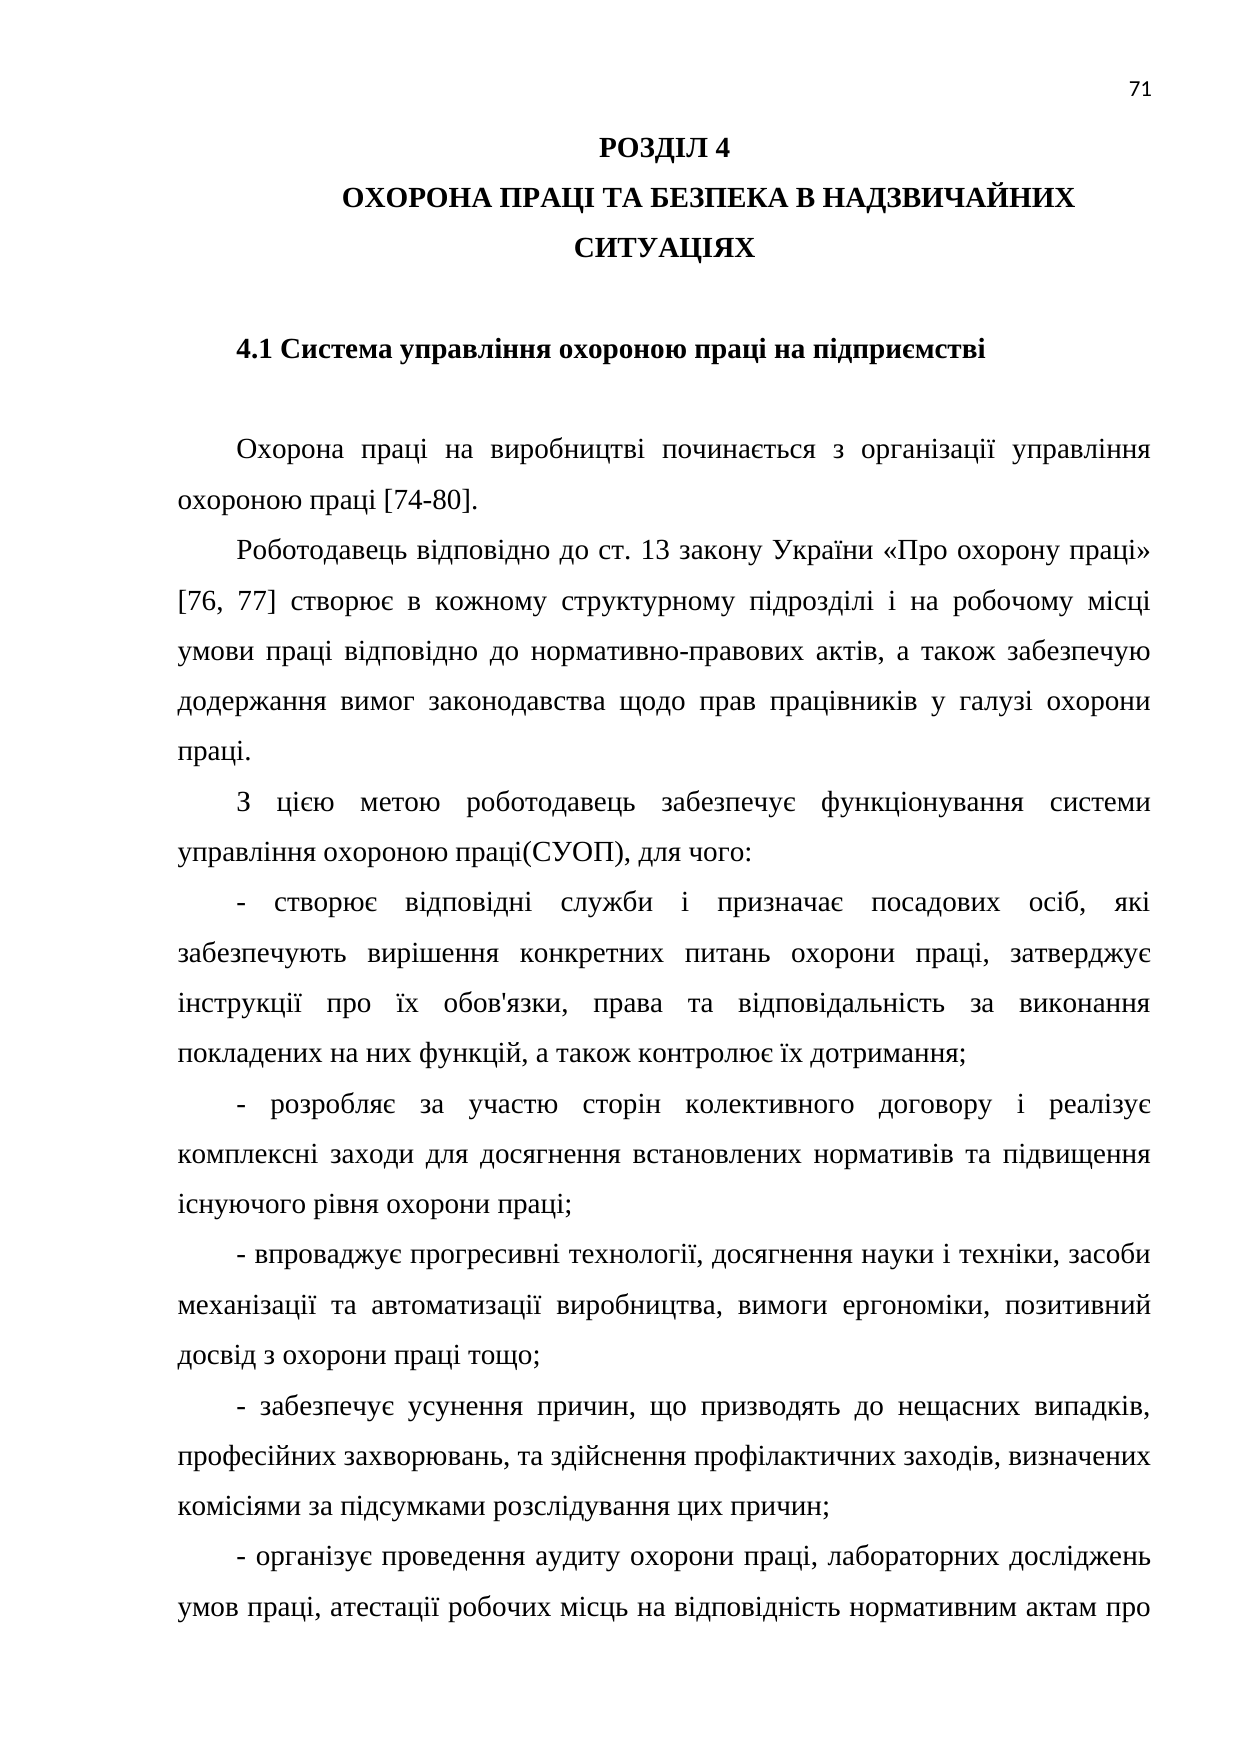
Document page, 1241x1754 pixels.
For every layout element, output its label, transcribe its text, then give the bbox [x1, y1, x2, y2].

text Роботодавець відповідно до ст. 13 закону України «Про охорону праці» [76, 77] створює в кожному структурному підрозділі і на робочому місці умови праці відповідно до нормативно-правових актів, а також забезпечую додержання вимог законодавства щодо прав працівників у галузі охорони праці. [177, 532, 1152, 767]
subtitle РОЗДІЛ 4 [177, 130, 1152, 163]
text - забезпечує усунення причин, що призводять до нещасних випадків, професійних захворювань, та здійснення профілактичних заходів, визначених комісіями за підсумками розслідування цих причин; [177, 1388, 1152, 1522]
text З цією метою роботодавець забезпечує функціонування системи управління охороною праці(СУОП), для чого: [177, 784, 1152, 868]
subtitle 4.1 Система управління охороною праці на підприємстві [177, 331, 1152, 364]
text - впроваджує прогресивні технології, досягнення науки і техніки, засоби механізації та автоматизації виробництва, вимоги ергономіки, позитивний досвід з охорони праці тощо; [177, 1237, 1152, 1371]
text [177, 1538, 1152, 1622]
text Охорона праці на виробництві починається з організації управління охороною праці [74-80]. [177, 432, 1152, 516]
text - розробляє за участю сторін колективного договору і реалізує комплексні заходи для досягнення встановлених нормативів та підвищення існуючого рівня охорони праці; [177, 1086, 1152, 1220]
text - створює відповідні служби і призначає посадових осіб, які забезпечують вирішення конкретних питань охорони праці, затверджує інструкції про їх обов'язки, права та відповідальність за виконання покладених на них функцій, а також контролює їх дотримання; [177, 884, 1152, 1069]
subtitle ОХОРОНА ПРАЦІ ТА БЕЗПЕКА В НАДЗВИЧАЙНИХ СИТУАЦІЯХ [177, 180, 1152, 264]
